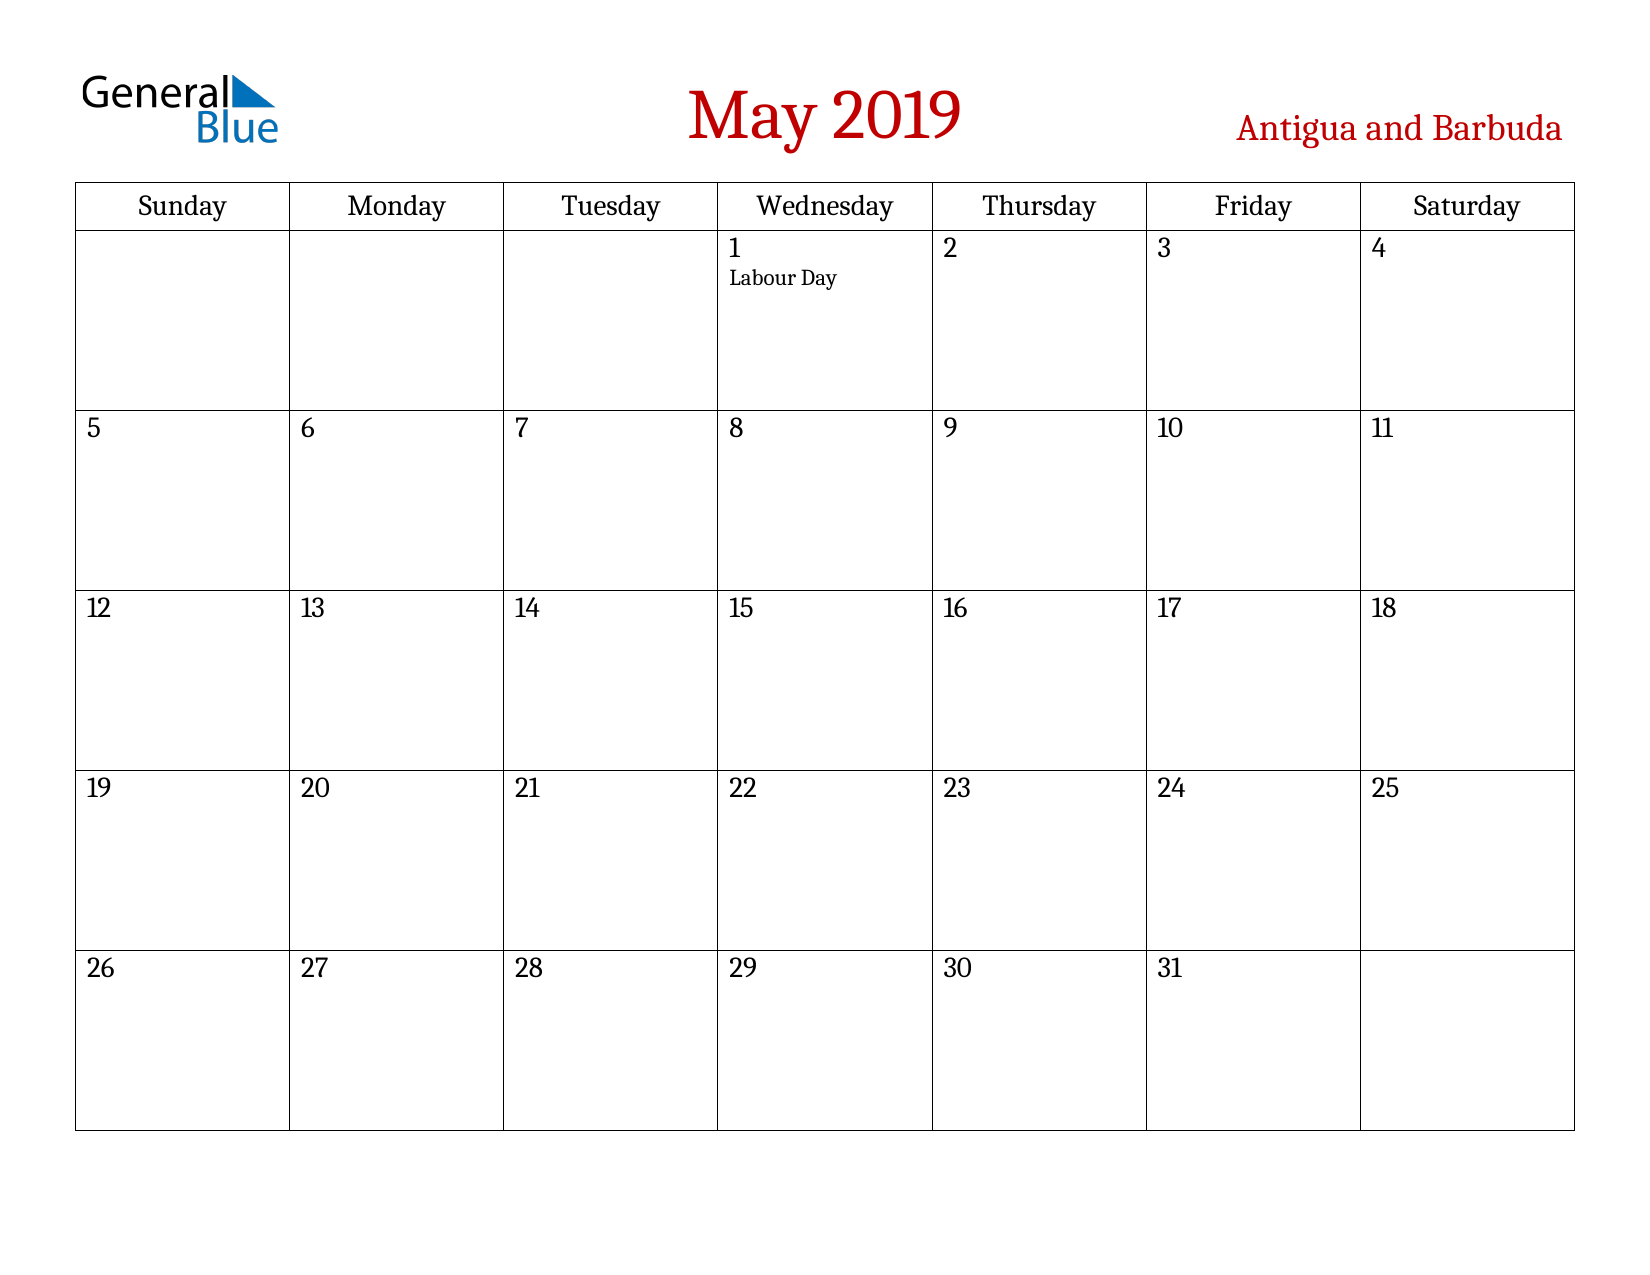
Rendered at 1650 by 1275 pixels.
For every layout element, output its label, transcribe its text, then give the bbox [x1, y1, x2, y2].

table_cell 8 [718, 411, 932, 444]
table_cell [290, 985, 503, 1130]
table_cell 10 [1147, 411, 1360, 444]
table_cell Thursday [933, 183, 1146, 230]
table_cell [933, 625, 1146, 770]
table_cell 25 [1361, 771, 1574, 805]
table_cell [76, 985, 289, 1130]
table_cell 27 [290, 951, 503, 985]
table_cell 19 [76, 771, 289, 805]
table_cell [504, 445, 717, 590]
table_cell [1147, 805, 1360, 950]
table_cell 3 [1147, 231, 1360, 264]
table_cell Tuesday [504, 183, 717, 230]
table_cell 5 [76, 411, 289, 444]
table_cell 14 [504, 591, 717, 625]
table_cell 28 [504, 951, 717, 985]
table_cell 16 [933, 591, 1146, 625]
table_cell 31 [1147, 951, 1360, 985]
table_cell Labour Day [718, 265, 932, 410]
table_cell 20 [290, 771, 503, 805]
table_cell [718, 445, 932, 590]
table_cell 24 [1147, 771, 1360, 805]
table_cell [933, 265, 1146, 410]
table_cell [1147, 625, 1360, 770]
table_cell [933, 985, 1146, 1130]
table_cell 26 [76, 951, 289, 985]
table_cell [1361, 445, 1574, 590]
table_cell [504, 625, 717, 770]
table_cell 13 [290, 591, 503, 625]
table_cell [718, 805, 932, 950]
table_cell [1361, 985, 1574, 1130]
table_cell [504, 985, 717, 1130]
table_header Antigua and Barbuda [1146, 75, 1574, 182]
table_cell [1361, 951, 1574, 985]
picture [82, 75, 278, 143]
table_cell 4 [1361, 231, 1574, 264]
table_cell [718, 625, 932, 770]
table_cell 1 [718, 231, 932, 264]
table_header May 2019 [504, 75, 1146, 182]
table_cell [76, 445, 289, 590]
table_cell Wednesday [718, 183, 932, 230]
table_cell [1361, 625, 1574, 770]
table_cell [933, 445, 1146, 590]
table_cell 29 [718, 951, 932, 985]
table_cell 17 [1147, 591, 1360, 625]
table_cell [504, 265, 717, 410]
table_header [76, 75, 503, 182]
table_cell 7 [504, 411, 717, 444]
table_cell [76, 625, 289, 770]
table_cell 6 [290, 411, 503, 444]
table_cell 23 [933, 771, 1146, 805]
table_cell Monday [290, 183, 503, 230]
table_cell 18 [1361, 591, 1574, 625]
table_cell [290, 231, 503, 264]
table_cell [504, 231, 717, 264]
table_cell 21 [504, 771, 717, 805]
table_cell 22 [718, 771, 932, 805]
table_cell [1147, 445, 1360, 590]
table_cell [290, 625, 503, 770]
table_cell [76, 231, 289, 264]
table_cell 15 [718, 591, 932, 625]
table_cell [1147, 985, 1360, 1130]
table_cell [290, 265, 503, 410]
table_cell 2 [933, 231, 1146, 264]
table_cell [504, 805, 717, 950]
table_cell Saturday [1361, 183, 1574, 230]
table_cell [290, 445, 503, 590]
table_cell 11 [1361, 411, 1574, 444]
table_cell 9 [933, 411, 1146, 444]
table_cell 12 [76, 591, 289, 625]
table_cell Friday [1147, 183, 1360, 230]
table_cell [1361, 805, 1574, 950]
table_cell [1147, 265, 1360, 410]
table_cell [1361, 265, 1574, 410]
table_cell [76, 265, 289, 410]
table_cell Sunday [76, 183, 289, 230]
table_cell 30 [933, 951, 1146, 985]
table_cell [290, 805, 503, 950]
table_cell [718, 985, 932, 1130]
table_cell [76, 805, 289, 950]
table_cell [933, 805, 1146, 950]
